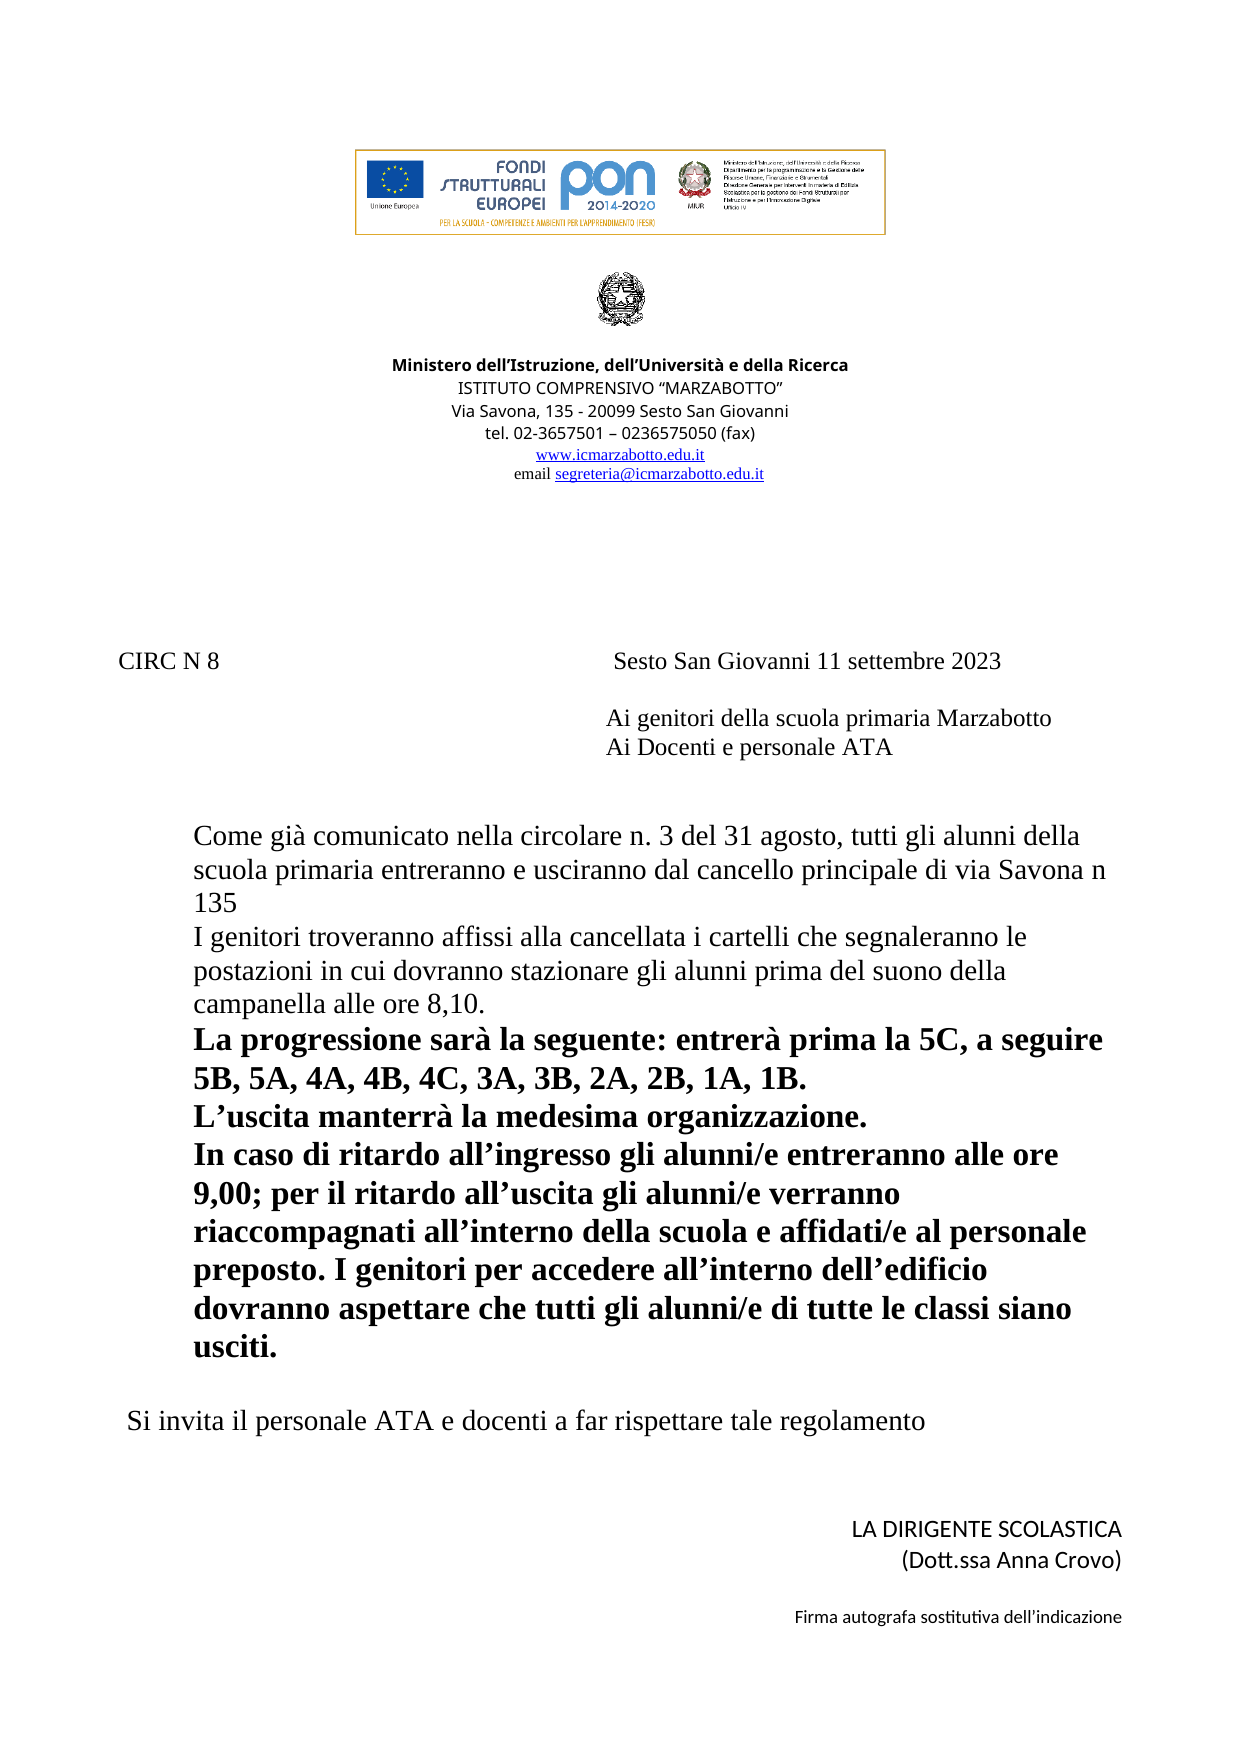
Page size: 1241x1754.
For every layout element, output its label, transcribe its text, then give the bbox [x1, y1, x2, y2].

text I genitori troveranno affissi alla cancellata i cartelli che segnaleranno le postazioni in cui dovranno stazionare gli alunni prima del suono della campanella alle ore 8,10. [193, 919, 1122, 1020]
text Come già comunicato nella circolare n. 3 del 31 agosto, tutti gli alunni della scuola primaria entreranno e usciranno dal cancello principale di via Savona n 135 [193, 818, 1122, 919]
text email segreteria@icmarzabotto.edu.it [118, 464, 1122, 483]
text ISTITUTO COMPRENSIVO “MARZABOTTO” [118, 377, 1122, 399]
text Firma autografa sostitutiva dell’indicazione [118, 1605, 1122, 1628]
text Via Savona, 135 - 20099 Sesto San Giovanni [118, 399, 1122, 422]
text www.icmarzabotto.edu.it [118, 445, 1122, 464]
text Ai Docenti e personale ATA [118, 732, 1122, 761]
text La progressione sarà la seguente: entrerà prima la 5C, a seguire 5B, 5A, 4A, 4B, 4C, 3A, 3B, 2A, 2B, 1A, 1B. [193, 1020, 1122, 1096]
picture [352, 147, 888, 237]
text LA DIRIGENTE SCOLASTICA [118, 1513, 1122, 1544]
text Ministero dell’Istruzione, dell’Università e della Ricerca [118, 354, 1122, 377]
text (Dott.ssa Anna Crovo) [118, 1544, 1122, 1574]
text L’uscita manterrà la medesima organizzazione. [193, 1096, 1122, 1135]
text Si invita il personale ATA e docenti a far rispettare tale regolamento [118, 1403, 1122, 1437]
text tel. 02-3657501 – 0236575050 (fax) [118, 422, 1122, 445]
text CIRC N 8 Sesto San Giovanni 11 settembre 2023 [118, 646, 1122, 675]
text In caso di ritardo all’ingresso gli alunni/e entreranno alle ore 9,00; per il ritardo all’uscita gli alunni/e verranno riaccompagnati all’interno della scuola e affidati/e al personale preposto. I genitori per accedere all’interno dell’edificio dovranno aspettare che tutti gli alunni/e di tutte le classi siano usciti. [193, 1135, 1122, 1365]
text Ai genitori della scuola primaria Marzabotto [118, 703, 1122, 732]
